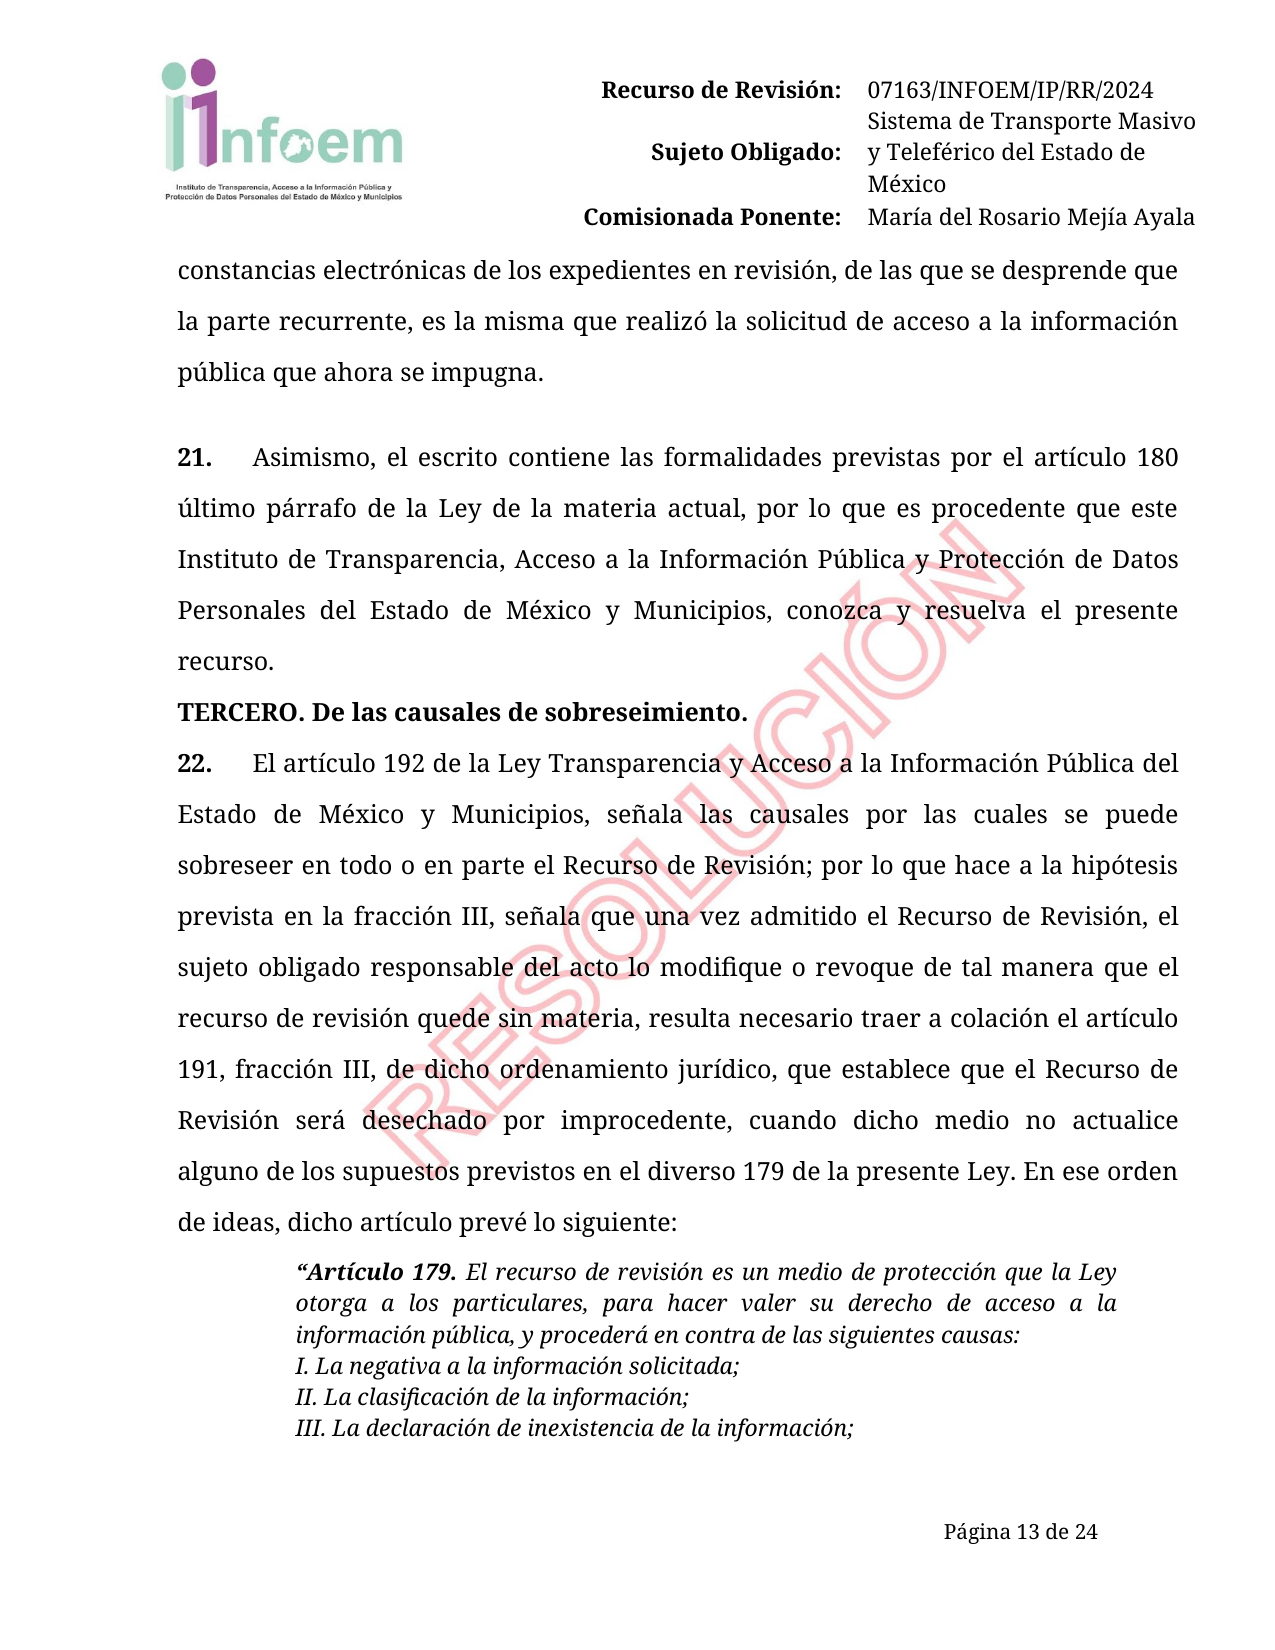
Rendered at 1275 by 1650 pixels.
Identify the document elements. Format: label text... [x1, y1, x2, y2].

picture [42, 0, 1275, 1650]
text “Artículo 179. El recurso de revisión es un medio de protección que la Ley otorga a los particulares, para hacer valer su derecho de acceso a la información pública, y procederá en contra de las siguientes causas: [295, 1256, 1121, 1350]
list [177, 252, 1180, 388]
list Asimismo, el escrito contiene las formalidades previstas por el artículo 180 último párrafo de la Ley de la materia actual, por lo que es procedente que este Instituto de Transparencia, Acceso a la Información Pública y Protección de Datos Personales del Estado de México y Municipios, conozca y resuelva el presente recurso. [177, 439, 1180, 678]
text II. La clasificación de la información; [295, 1381, 1121, 1412]
text III. La declaración de inexistencia de la información; [295, 1412, 1121, 1444]
subtitle TERCERO. De las causales de sobreseimiento. [177, 695, 1180, 729]
text I. La negativa a la información solicitada; [295, 1350, 1121, 1381]
list El artículo 192 de la Ley Transparencia y Acceso a la Información Pública del Estado de México y Municipios, señala las causales por las cuales se puede sobreseer en todo o en parte el Recurso de Revisión; por lo que hace a la hipótesis prevista en la fracción III, señala que una vez admitido el Recurso de Revisión, el sujeto obligado responsable del acto lo modifique o revoque de tal manera que el recurso de revisión quede sin materia, resulta necesario traer a colación el artículo 191, fracción III, de dicho ordenamiento jurídico, que establece que el Recurso de Revisión será desechado por improcedente, cuando dicho medio no actualice alguno de los supuestos previstos en el diverso 179 de la presente Ley. En ese orden de ideas, dicho artículo prevé lo siguiente: [177, 746, 1180, 1239]
